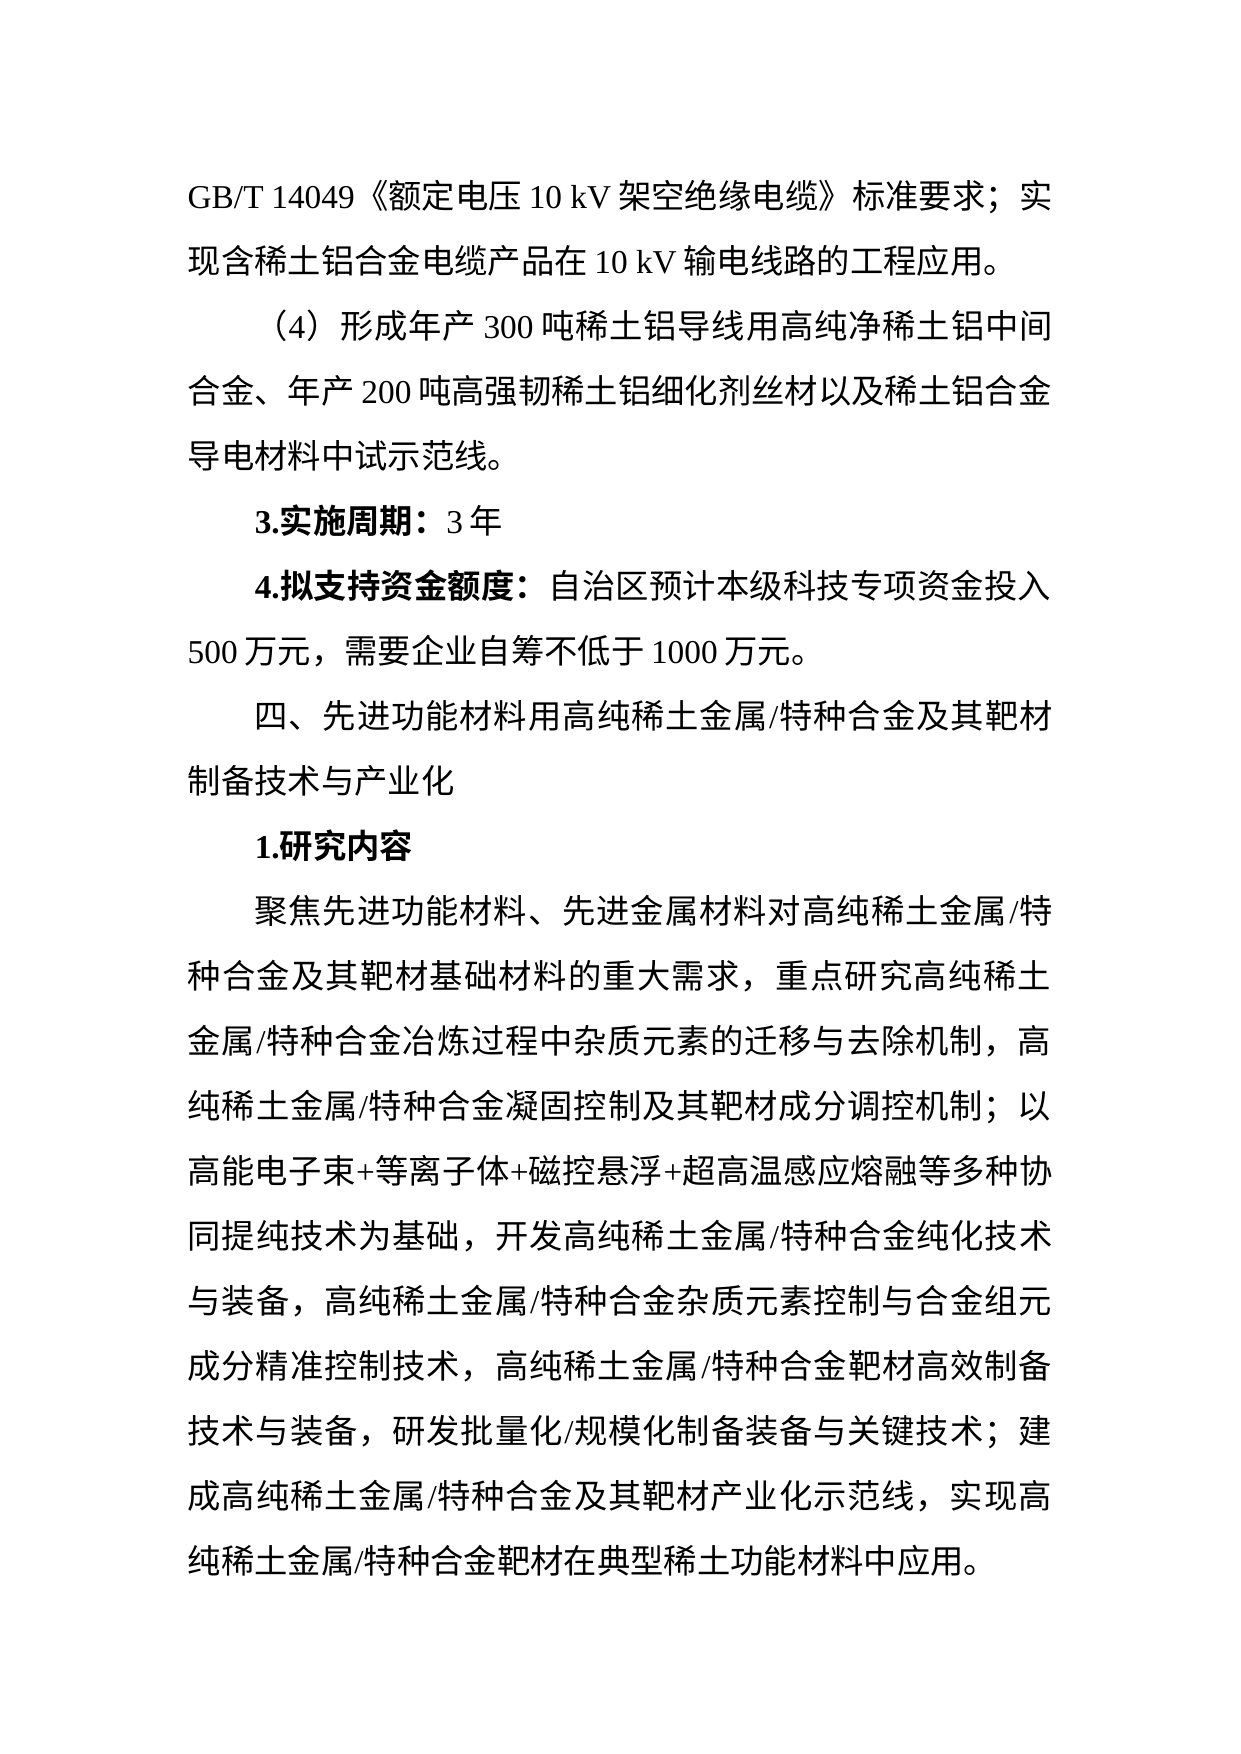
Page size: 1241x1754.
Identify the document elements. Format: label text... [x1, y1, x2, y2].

subtitle 四、先进功能材料用高纯稀土金属/特种合金及其靶材制备技术与产业化 [187, 682, 1053, 812]
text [187, 162, 1053, 292]
subtitle 1.研究内容 [187, 812, 1053, 877]
text 聚焦先进功能材料、先进金属材料对高纯稀土金属/特种合金及其靶材基础材料的重大需求，重点研究高纯稀土金属/特种合金冶炼过程中杂质元素的迁移与去除机制，高纯稀土金属/特种合金凝固控制及其靶材成分调控机制；以高能电子束+等离子体+磁控悬浮+超高温感应熔融等多种协同提纯技术为基础，开发高纯稀土金属/特种合金纯化技术与装备，高纯稀土金属/特种合金杂质元素控制与合金组元成分精准控制技术，高纯稀土金属/特种合金靶材高效制备技术与装备，研发批量化/规模化制备装备与关键技术；建成高纯稀土金属/特种合金及其靶材产业化示范线，实现高纯稀土金属/特种合金靶材在典型稀土功能材料中应用。 [187, 877, 1053, 1592]
subtitle 4.拟支持资金额度：自治区预计本级科技专项资金投入500万元，需要企业自筹不低于1000万元。 [187, 552, 1053, 682]
subtitle 3.实施周期：3年 [187, 487, 1053, 552]
subtitle （4）形成年产300吨稀土铝导线用高纯净稀土铝中间合金、年产200吨高强韧稀土铝细化剂丝材以及稀土铝合金导电材料中试示范线。 [187, 292, 1053, 487]
